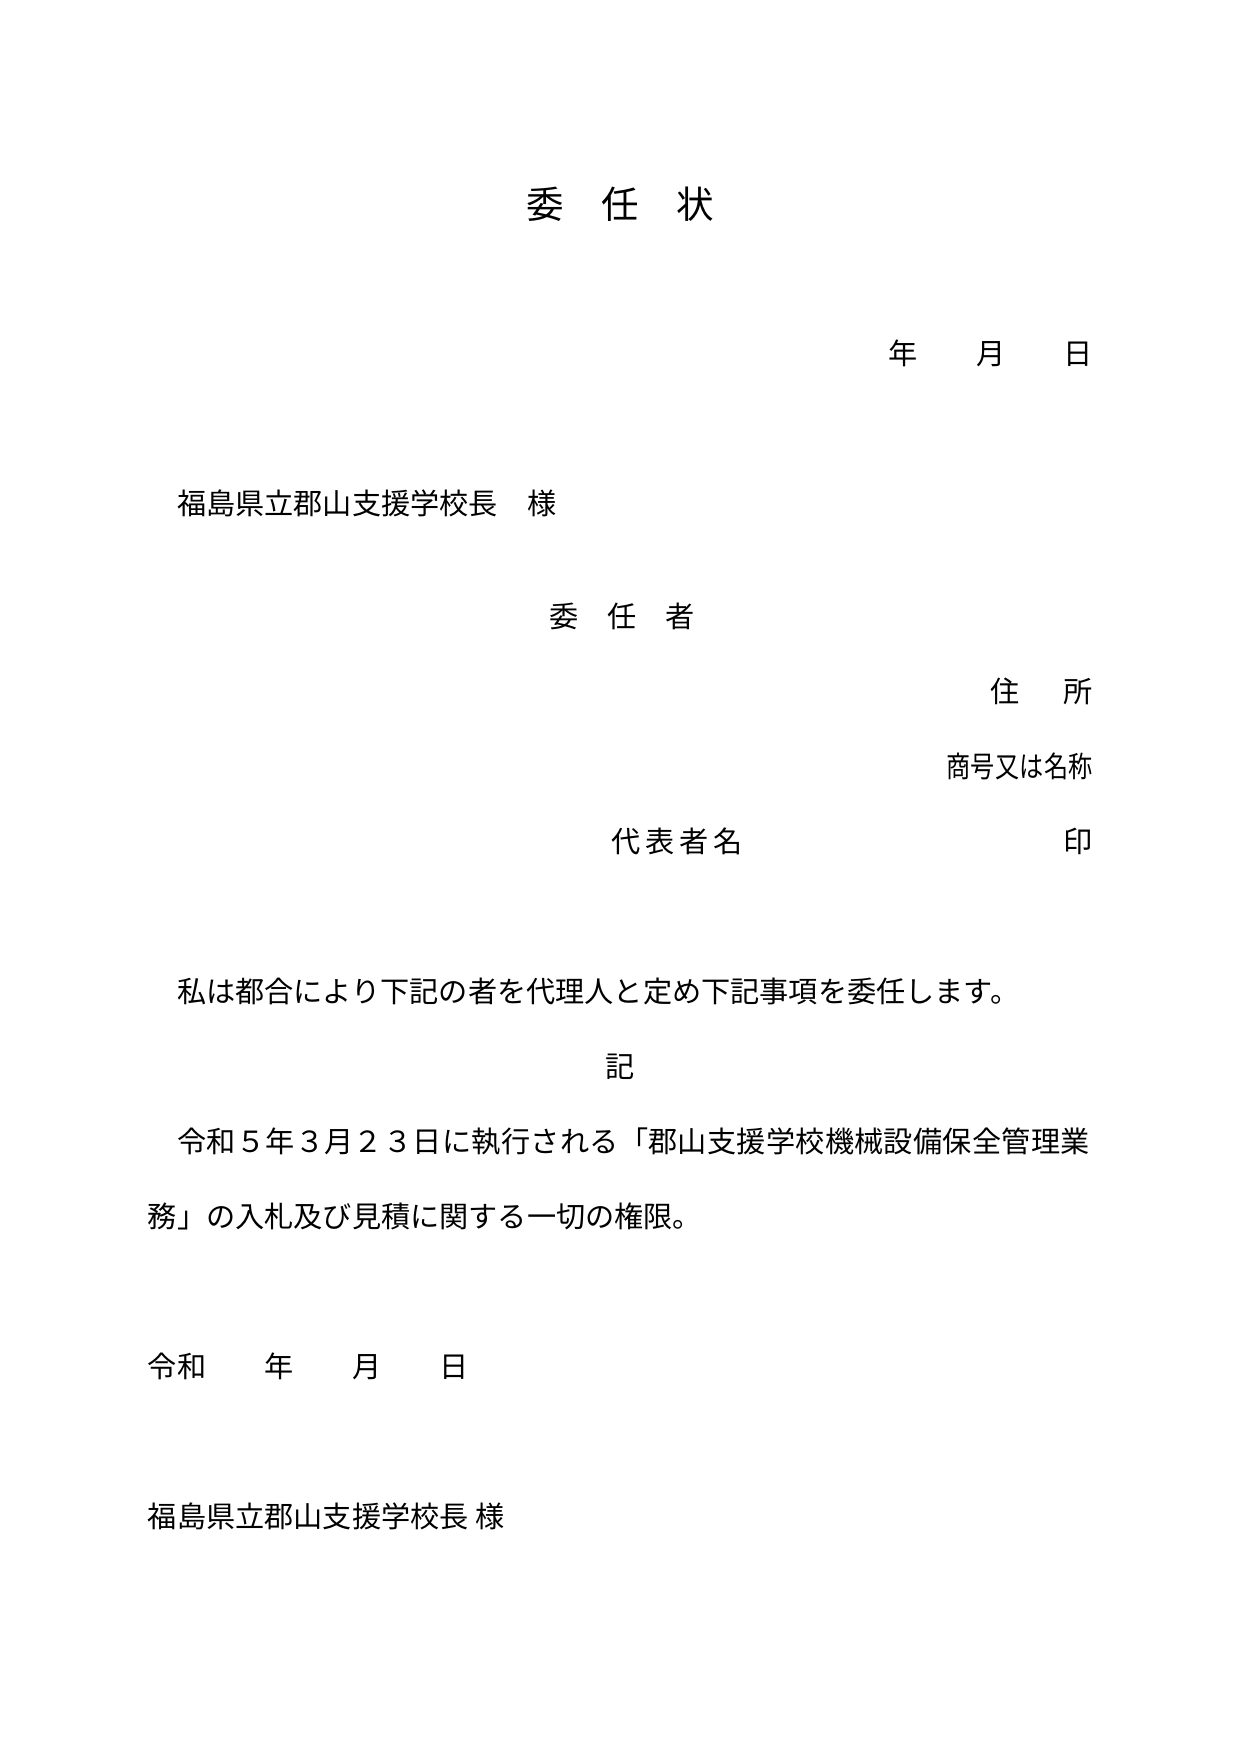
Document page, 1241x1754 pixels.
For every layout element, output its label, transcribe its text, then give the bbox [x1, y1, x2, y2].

text 委 任 者 [549, 577, 1092, 652]
text 福島県立郡山支援学校長 様 [148, 464, 1092, 539]
text 商号又は名称 [148, 727, 1092, 802]
text 私は都合により下記の者を代理人と定め下記事項を委任します。 [148, 952, 1092, 1027]
text 住所 [148, 652, 1092, 727]
text 代表者名 印 [148, 802, 1092, 877]
text 委 任 状 [148, 164, 1092, 239]
text 福島県立郡山支援学校長 様 [148, 1477, 1092, 1552]
text 令和５年３月２３日に執行される「郡山支援学校機械設備保全管理業務」の入札及び見積に関する一切の権限。 [148, 1102, 1092, 1252]
text 令和 年 月 日 [148, 1327, 1092, 1402]
text 年 月 日 [148, 314, 1092, 389]
text 記 [148, 1027, 1092, 1102]
